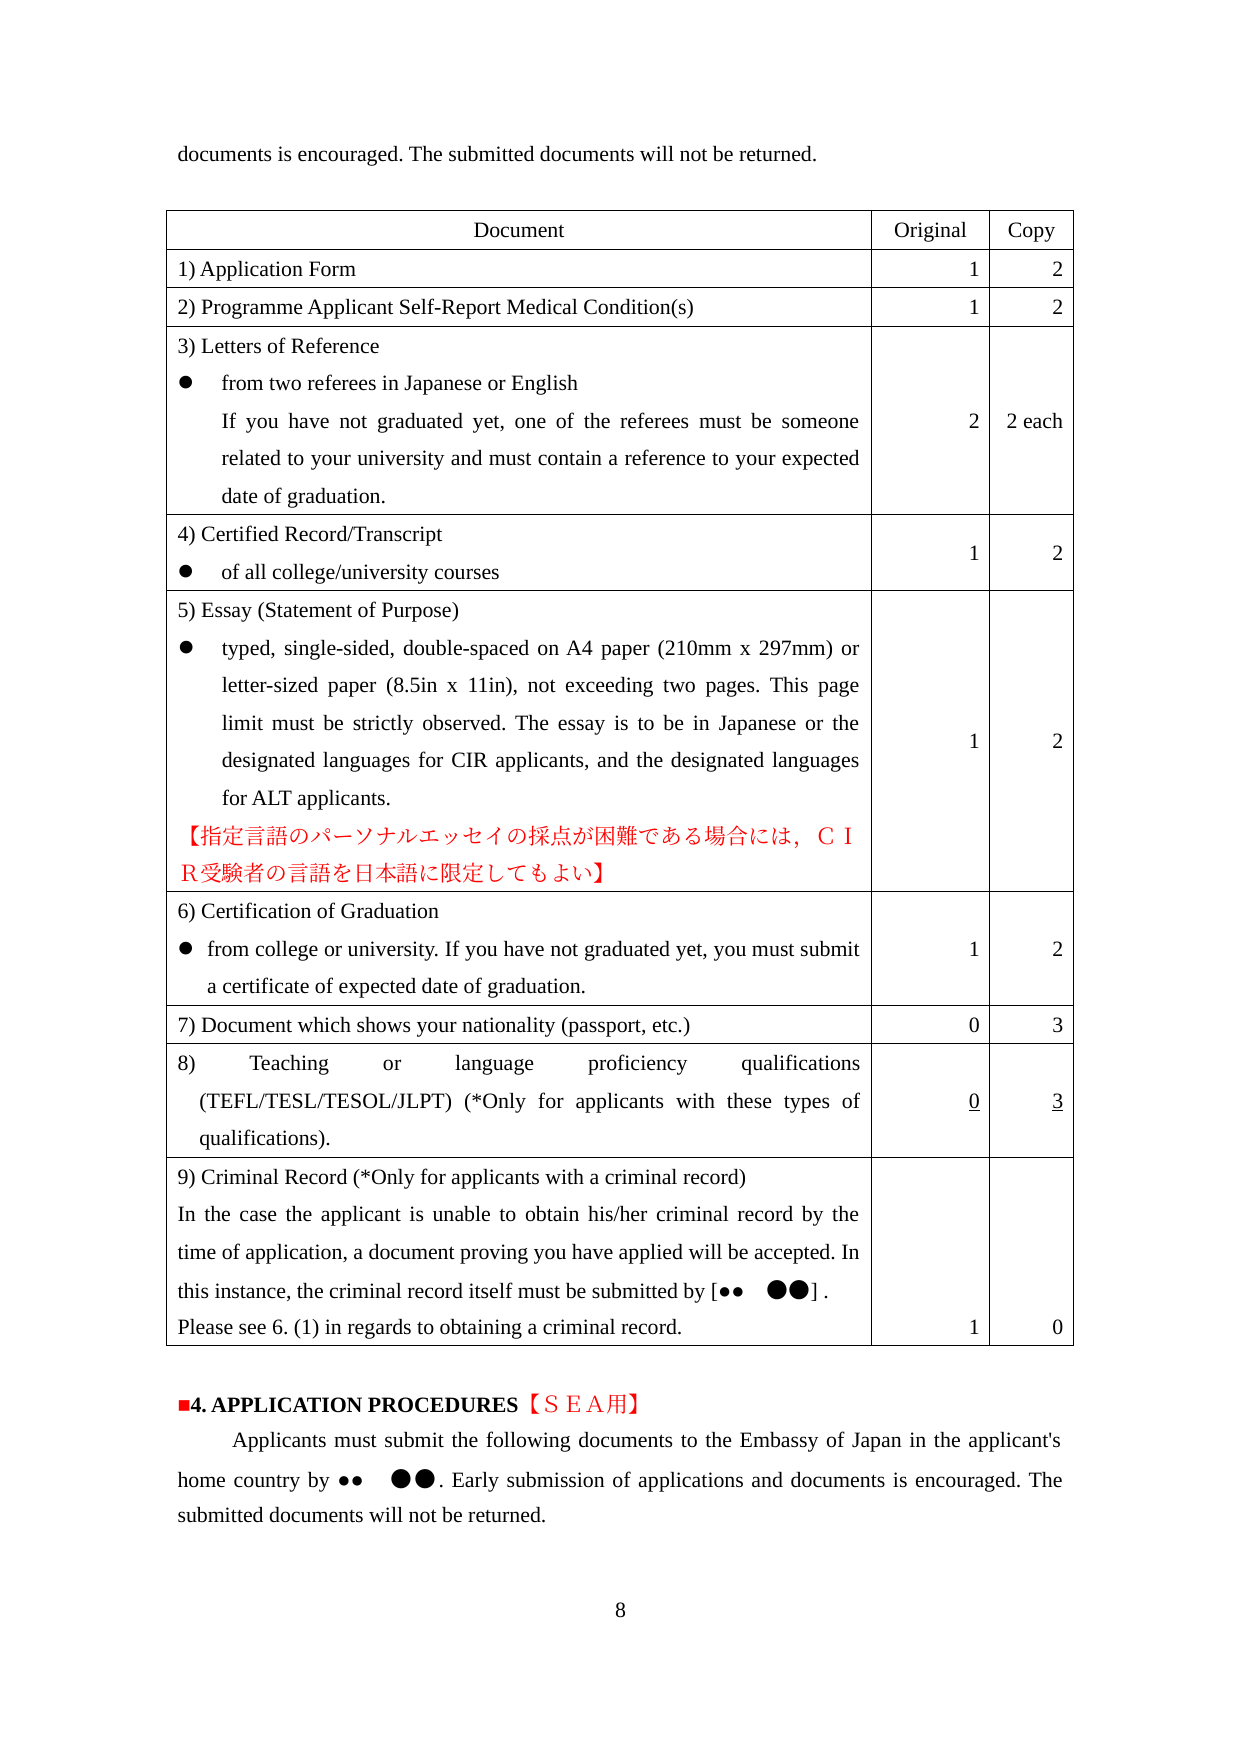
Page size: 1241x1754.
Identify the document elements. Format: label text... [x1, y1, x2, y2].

table_cell 3 [990, 1006, 1073, 1043]
table_cell 1 [872, 515, 989, 590]
table_cell 1 [872, 892, 989, 1005]
table_cell 5) Essay (Statement of Purpose) typed, single-sided, double-spaced on A4 paper (210mm x 297mm) or letter-sized paper (8.5in x 11in), not exceeding two pages. This page limit must be strictly observed. The essay is to be in Japanese or the designated languages for CIR applicants, and the designated languages for ALT applicants. 【指定言語のパーソナルエッセイの採点が困難である場合には，ＣＩＲ受験者の言語を日本語に限定してもよい】 [167, 591, 871, 891]
table_cell 1 [872, 1158, 989, 1345]
table_cell 6) Certification of Graduation from college or university. If you have not graduated yet, you must submit a certificate of expected date of graduation. [167, 892, 871, 1005]
table_cell 2 [990, 250, 1073, 287]
table_cell 2 [990, 591, 1073, 891]
table_cell 9) Criminal Record (*Only for applicants with a criminal record) In the case the applicant is unable to obtain his/her criminal record by the time of application, a document proving you have applied will be accepted. In this instance, the criminal record itself must be submitted by [●● ●●] . Please see 6. (1) in regards to obtaining a criminal record. [167, 1158, 871, 1345]
text Applicants must submit the following documents to the Embassy of Japan in the applicant's home country by ●● ●●. Early submission of applications and documents is encouraged. The submitted documents will not be returned. [177, 1421, 1063, 1534]
table_cell 2 each [990, 327, 1073, 514]
table_cell 4) Certified Record/Transcript of all college/university courses [167, 515, 871, 590]
table_cell 2) Programme Applicant Self-Report Medical Condition(s) [167, 288, 871, 326]
table_cell 0 [872, 1044, 989, 1157]
table_cell 1 [872, 591, 989, 891]
table_cell 1 [872, 288, 989, 326]
table_header Copy [990, 211, 1073, 248]
table_cell 1) Application Form [167, 250, 871, 287]
table_cell 0 [990, 1158, 1073, 1345]
table_header Original [872, 211, 989, 248]
table_cell 2 [872, 327, 989, 514]
text ■4. APPLICATION PROCEDURES【ＳＥＡ用】 [177, 1384, 1063, 1421]
table_cell 7) Document which shows your nationality (passport, etc.) [167, 1006, 871, 1043]
table_header Document [167, 211, 871, 248]
table_cell 1 [872, 250, 989, 287]
table_cell 3 [990, 1044, 1073, 1157]
table_cell 2 [990, 288, 1073, 326]
table_cell 2 [990, 515, 1073, 590]
table_cell 8) Teaching or language proficiency qualifications (TEFL/TESL/TESOL/JLPT) (*Only for applicants with these types of qualifications). [167, 1044, 871, 1157]
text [177, 135, 1063, 172]
table_cell 0 [872, 1006, 989, 1043]
table_cell 3) Letters of Reference from two referees in Japanese or English If you have not graduated yet, one of the referees must be someone related to your university and must contain a reference to your expected date of graduation. [167, 327, 871, 514]
table_cell 2 [990, 892, 1073, 1005]
